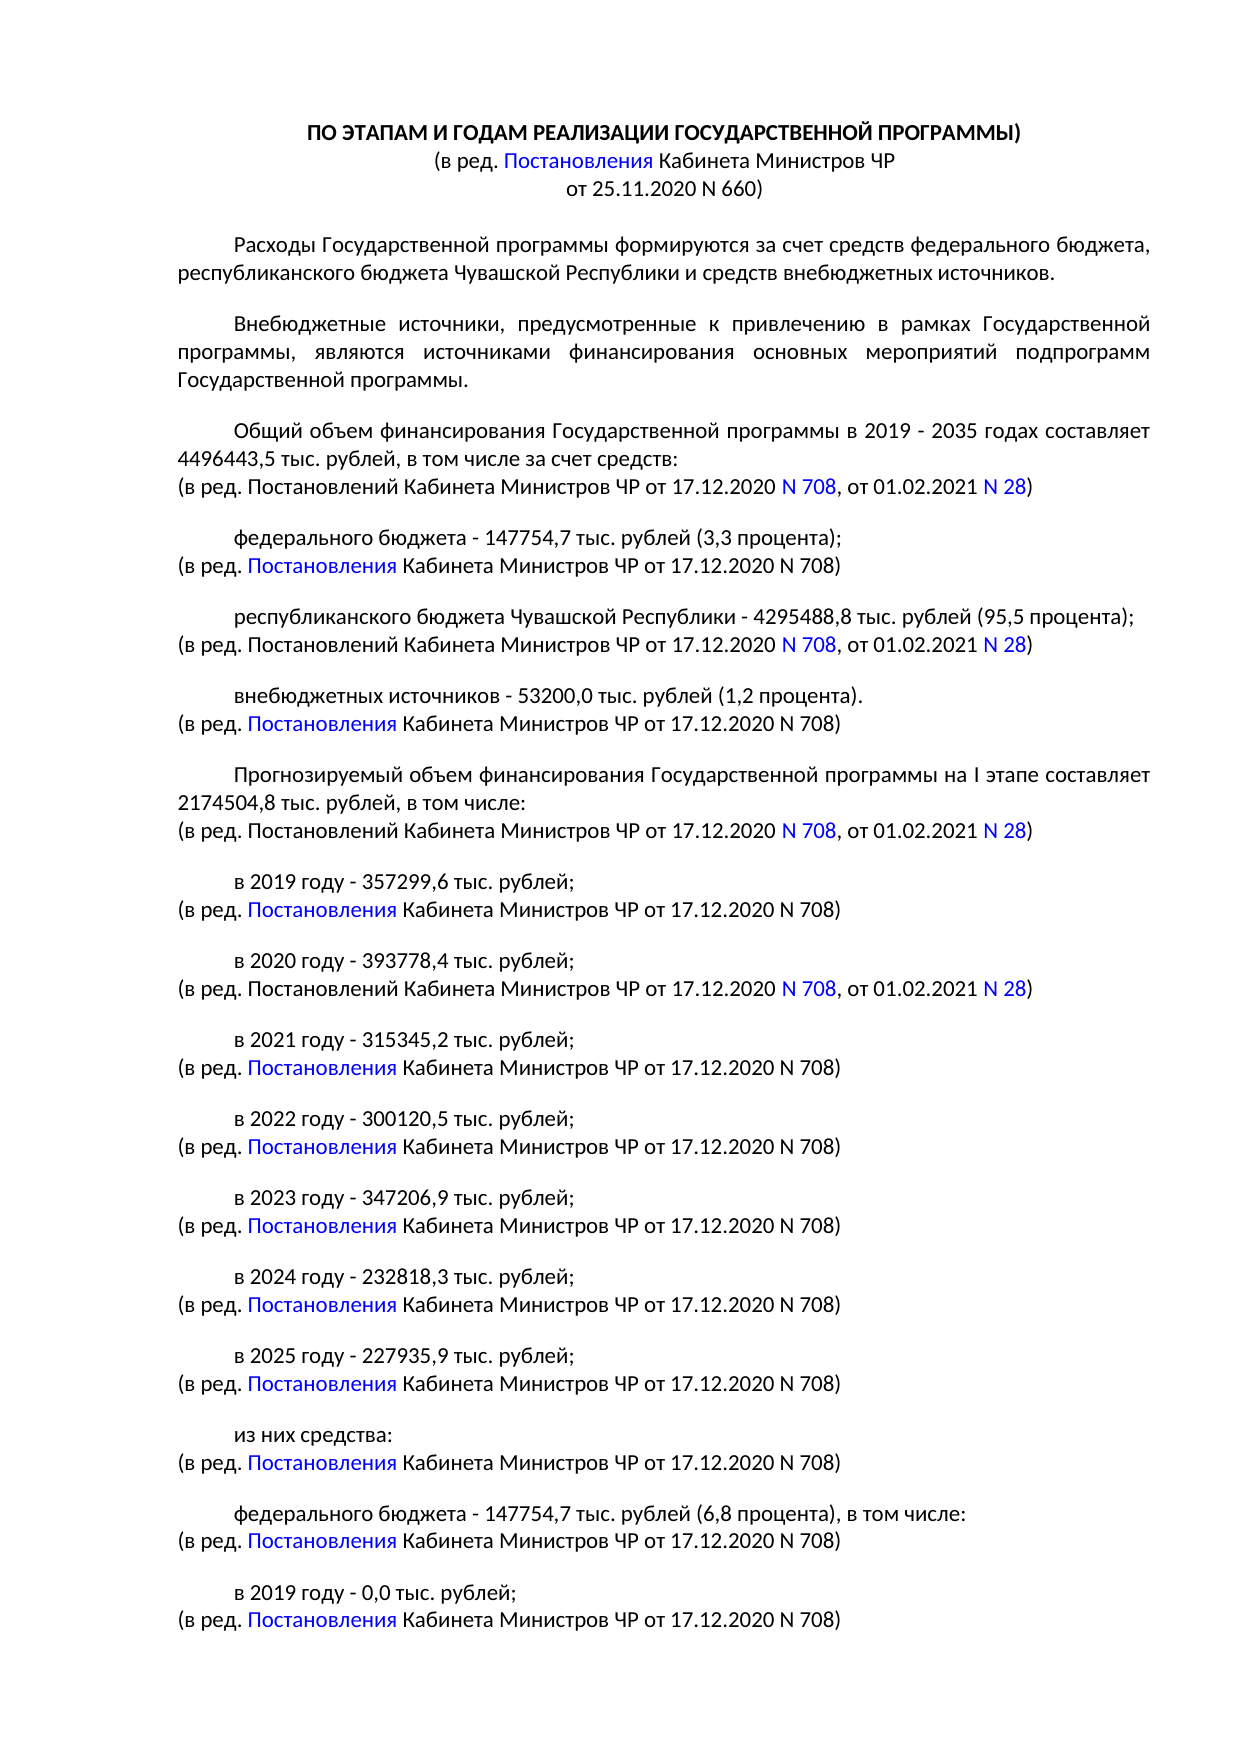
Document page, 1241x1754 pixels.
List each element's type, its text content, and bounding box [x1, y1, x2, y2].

text (в ред. Постановления Кабинета Министров ЧР от 17.12.2020 N 708) [177, 1290, 1152, 1318]
text в 2024 году - 232818,3 тыс. рублей; [177, 1262, 1152, 1290]
text в 2020 году - 393778,4 тыс. рублей; [177, 946, 1152, 974]
text (в ред. Постановлений Кабинета Министров ЧР от 17.12.2020 N 708, от 01.02.2021 N 28) [177, 816, 1152, 844]
text Внебюджетные источники, предусмотренные к привлечению в рамках Государственной программы, являются источниками финансирования основных мероприятий подпрограмм Государственной программы. [177, 309, 1152, 393]
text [177, 1606, 1152, 1634]
text федерального бюджета - 147754,7 тыс. рублей (6,8 процента), в том числе: [177, 1499, 1152, 1527]
text внебюджетных источников - 53200,0 тыс. рублей (1,2 процента). [177, 681, 1152, 709]
text (в ред. Постановления Кабинета Министров ЧР от 17.12.2020 N 708) [177, 551, 1152, 579]
text (в ред. Постановления Кабинета Министров ЧР от 17.12.2020 N 708) [177, 709, 1152, 737]
text в 2019 году - 357299,6 тыс. рублей; [177, 867, 1152, 895]
text от 25.11.2020 N 660) [177, 174, 1152, 202]
text (в ред. Постановления Кабинета Министров ЧР от 17.12.2020 N 708) [177, 1053, 1152, 1081]
text (в ред. Постановлений Кабинета Министров ЧР от 17.12.2020 N 708, от 01.02.2021 N 28) [177, 974, 1152, 1002]
text в 2025 году - 227935,9 тыс. рублей; [177, 1341, 1152, 1369]
text Общий объем финансирования Государственной программы в 2019 - 2035 годах составляет 4496443,5 тыс. рублей, в том числе за счет средств: [177, 416, 1152, 472]
text Прогнозируемый объем финансирования Государственной программы на I этапе составляет 2174504,8 тыс. рублей, в том числе: [177, 760, 1152, 816]
text (в ред. Постановлений Кабинета Министров ЧР от 17.12.2020 N 708, от 01.02.2021 N 28) [177, 630, 1152, 658]
text (в ред. Постановления Кабинета Министров ЧР [177, 146, 1152, 174]
text (в ред. Постановления Кабинета Министров ЧР от 17.12.2020 N 708) [177, 895, 1152, 923]
text в 2019 году - 0,0 тыс. рублей; [177, 1578, 1152, 1606]
text федерального бюджета - 147754,7 тыс. рублей (3,3 процента); [177, 523, 1152, 551]
text республиканского бюджета Чувашской Республики - 4295488,8 тыс. рублей (95,5 процента); [177, 602, 1152, 630]
text из них средства: [177, 1420, 1152, 1448]
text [177, 1527, 1152, 1555]
text (в ред. Постановлений Кабинета Министров ЧР от 17.12.2020 N 708, от 01.02.2021 N 28) [177, 472, 1152, 500]
text в 2023 году - 347206,9 тыс. рублей; [177, 1183, 1152, 1211]
text (в ред. Постановления Кабинета Министров ЧР от 17.12.2020 N 708) [177, 1211, 1152, 1239]
text в 2022 году - 300120,5 тыс. рублей; [177, 1104, 1152, 1132]
title ПО ЭТАПАМ И ГОДАМ РЕАЛИЗАЦИИ ГОСУДАРСТВЕННОЙ ПРОГРАММЫ) [177, 118, 1152, 146]
text в 2021 году - 315345,2 тыс. рублей; [177, 1025, 1152, 1053]
text (в ред. Постановления Кабинета Министров ЧР от 17.12.2020 N 708) [177, 1448, 1152, 1476]
text (в ред. Постановления Кабинета Министров ЧР от 17.12.2020 N 708) [177, 1132, 1152, 1160]
text (в ред. Постановления Кабинета Министров ЧР от 17.12.2020 N 708) [177, 1369, 1152, 1397]
text Расходы Государственной программы формируются за счет средств федерального бюджета, республиканского бюджета Чувашской Республики и средств внебюджетных источников. [177, 230, 1152, 286]
